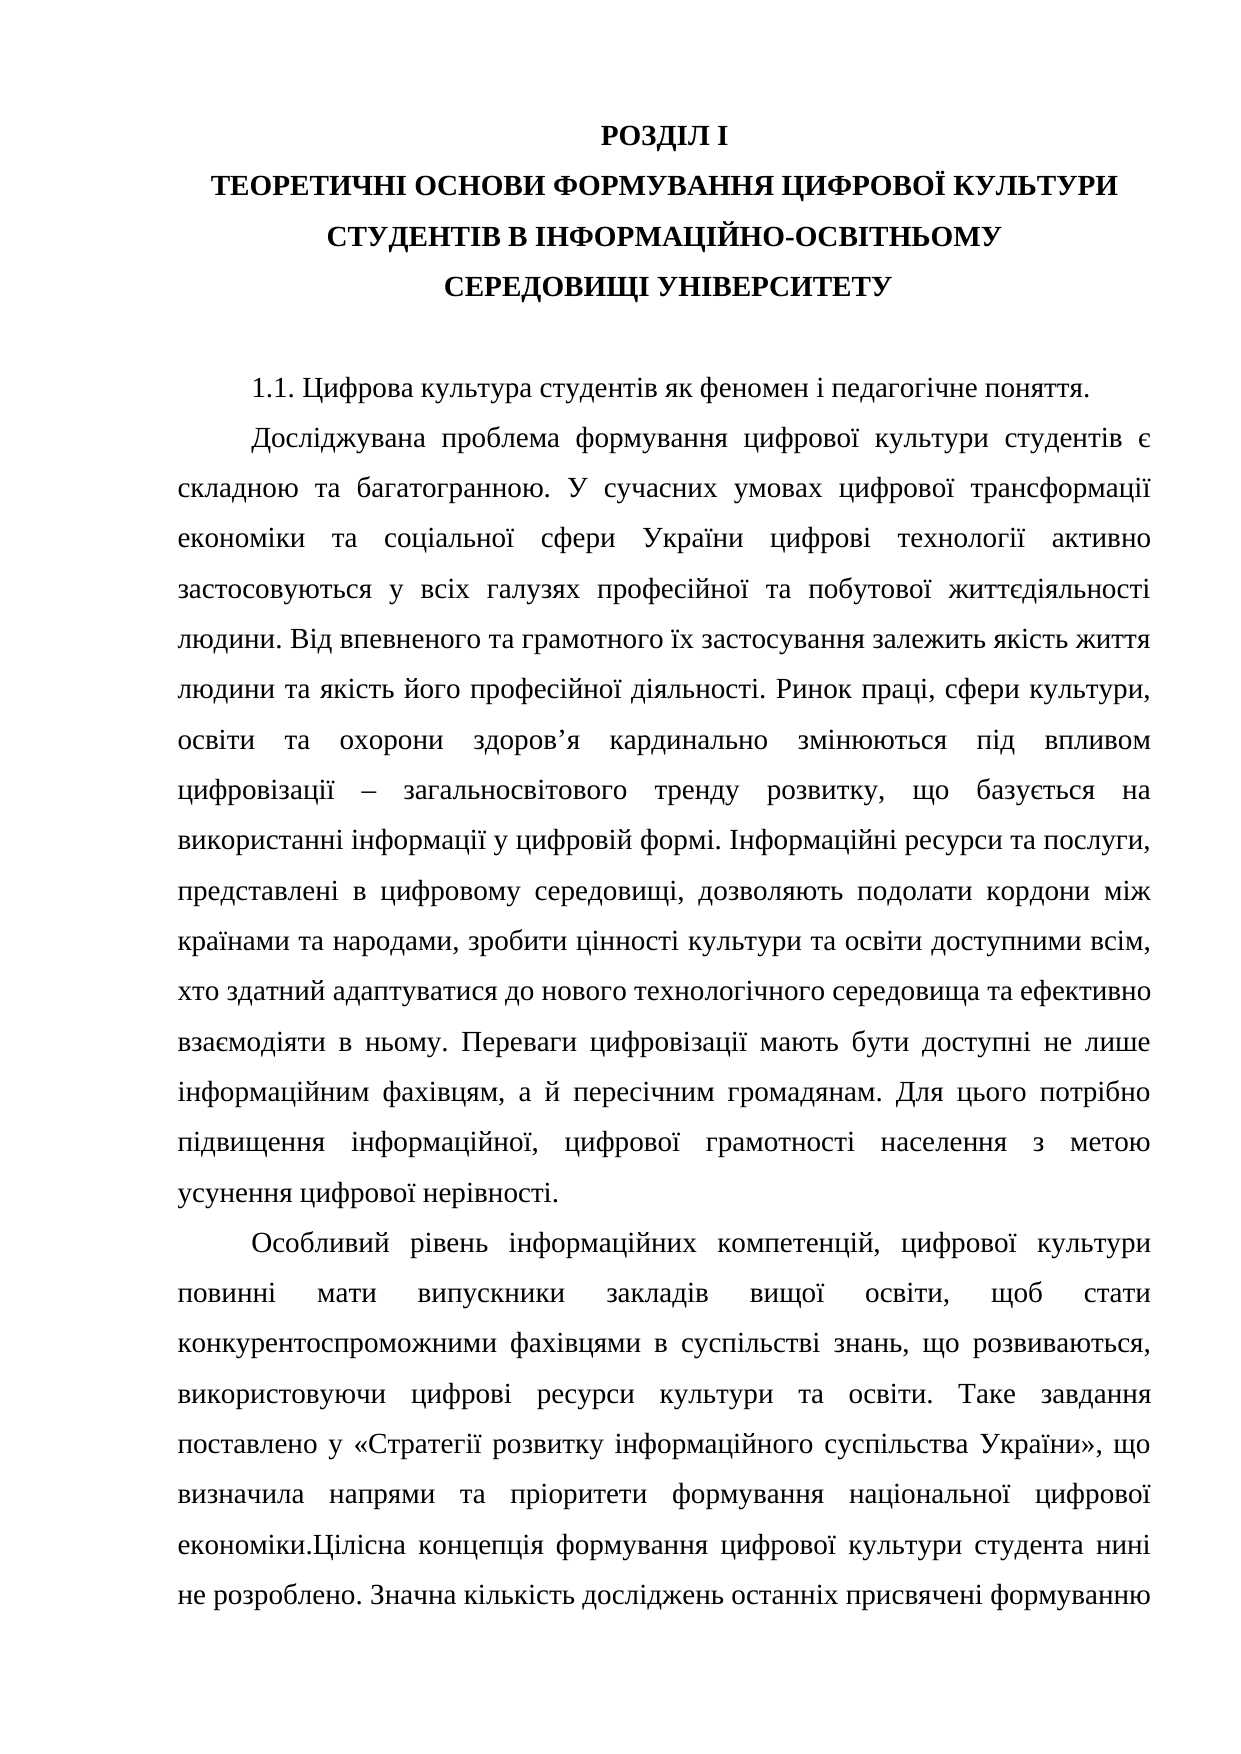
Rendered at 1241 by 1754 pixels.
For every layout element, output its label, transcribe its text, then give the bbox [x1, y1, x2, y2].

text ТЕОРЕТИЧНІ ОСНОВИ ФОРМУВАННЯ ЦИФРОВОЇ КУЛЬТУРИ СТУДЕНТІВ В ІНФОРМАЦІЙНО-ОСВІТНЬОМУ [177, 168, 1152, 252]
text 1.1. Цифрова культура студентів як феномен і педагогічне поняття. [177, 370, 1152, 403]
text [177, 1225, 1152, 1611]
text РОЗДІЛ І [177, 118, 1152, 152]
text Досліджувана проблема формування цифрової культури студентів є складною та багатогранною. У сучасних умовах цифрової трансформації економіки та соціальної сфери України цифрові технології активно застосовуються у всіх галузях професійної та побутової життєдіяльності людини. Від впевненого та грамотного їх застосування залежить якість життя людини та якість його професійної діяльності. Ринок праці, сфери культури, освіти та охорони здоров’я кардинально змінюються під впливом цифровізації – загальносвітового тренду розвитку, що базується на використанні інформації у цифровій формі. Інформаційні ресурси та послуги, представлені в цифровому середовищі, дозволяють подолати кордони між країнами та народами, зробити цінності культури та освіти доступними всім, хто здатний адаптуватися до нового технологічного середовища та ефективно взаємодіяти в ньому. Переваги цифровізації мають бути доступні не лише інформаційним фахівцям, а й пересічним громадянам. Для цього потрібно підвищення інформаційної, цифрової грамотності населення з метою усунення цифрової нерівності. [177, 420, 1152, 1208]
text СЕРЕДОВИЩІ УНІВЕРСИТЕТУ [177, 269, 1152, 303]
